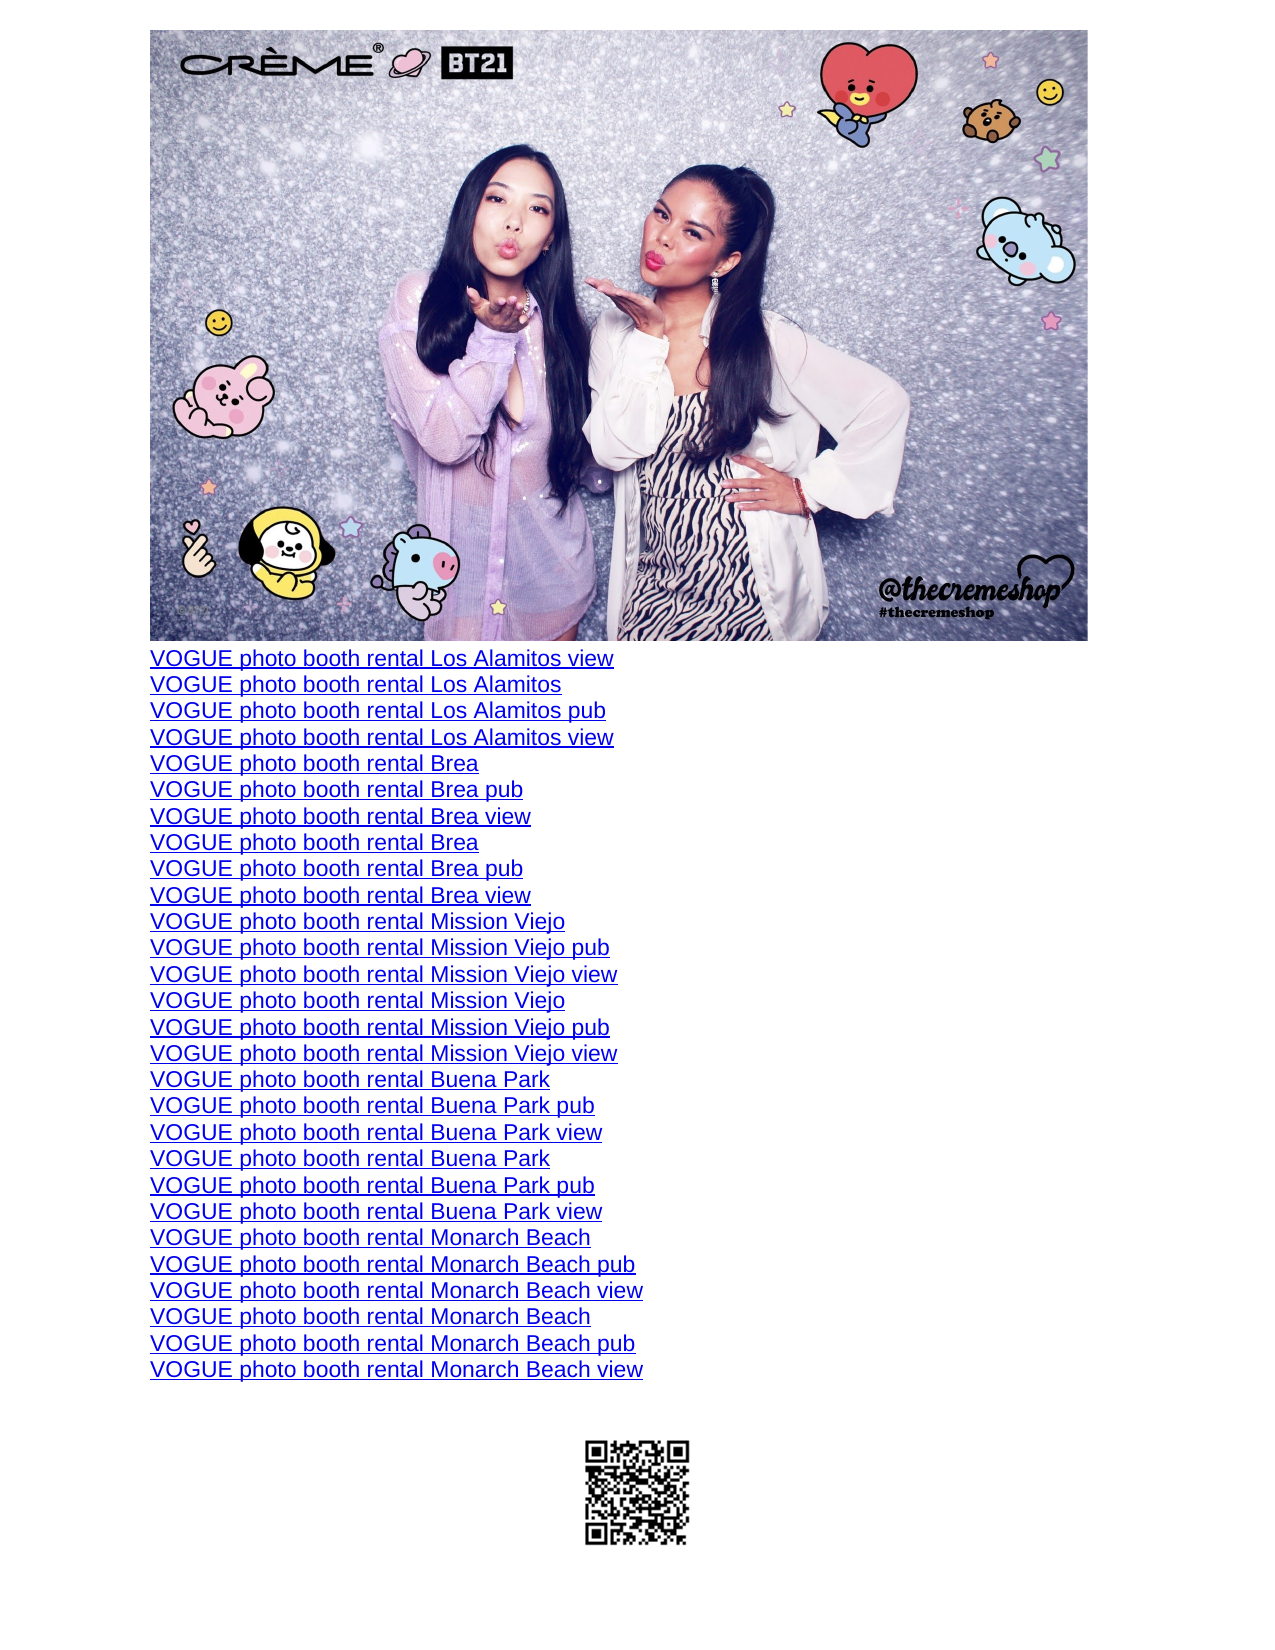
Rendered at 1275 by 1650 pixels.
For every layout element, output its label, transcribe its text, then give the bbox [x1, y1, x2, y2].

text VOGUE photo booth rental Los Alamitos [150, 671, 1125, 697]
text VOGUE photo booth rental Buena Park view [150, 1119, 1125, 1145]
text VOGUE photo booth rental Monarch Beach [150, 1224, 1125, 1251]
text VOGUE photo booth rental Mission Viejo pub [150, 1013, 1125, 1040]
text VOGUE photo booth rental Buena Park [150, 1145, 1125, 1172]
text VOGUE photo booth rental Mission Viejo view [150, 1040, 1125, 1066]
text VOGUE photo booth rental Brea view [150, 803, 1125, 829]
text VOGUE photo booth rental Monarch Beach pub [150, 1330, 1125, 1356]
picture [559, 1415, 716, 1572]
text VOGUE photo booth rental Brea view [150, 882, 1125, 908]
text VOGUE photo booth rental Buena Park view [150, 1198, 1125, 1224]
text VOGUE photo booth rental Mission Viejo [150, 908, 1125, 934]
text VOGUE photo booth rental Brea [150, 829, 1125, 855]
text VOGUE photo booth rental Monarch Beach [150, 1303, 1125, 1330]
text VOGUE photo booth rental Monarch Beach view [150, 1277, 1125, 1303]
text VOGUE photo booth rental Buena Park pub [150, 1172, 1125, 1198]
text VOGUE photo booth rental Monarch Beach view [150, 1356, 1125, 1382]
text VOGUE photo booth rental Los Alamitos pub [150, 697, 1125, 723]
text VOGUE photo booth rental Los Alamitos view [150, 644, 1125, 671]
picture [150, 30, 1088, 641]
text VOGUE photo booth rental Mission Viejo view [150, 961, 1125, 987]
text VOGUE photo booth rental Mission Viejo pub [150, 934, 1125, 961]
text VOGUE photo booth rental Buena Park pub [150, 1092, 1125, 1119]
text VOGUE photo booth rental Brea [150, 750, 1125, 776]
text VOGUE photo booth rental Brea pub [150, 855, 1125, 882]
text VOGUE photo booth rental Brea pub [150, 776, 1125, 803]
text VOGUE photo booth rental Buena Park [150, 1066, 1125, 1092]
text VOGUE photo booth rental Monarch Beach pub [150, 1251, 1125, 1277]
text VOGUE photo booth rental Mission Viejo [150, 987, 1125, 1013]
text VOGUE photo booth rental Los Alamitos view [150, 723, 1125, 750]
